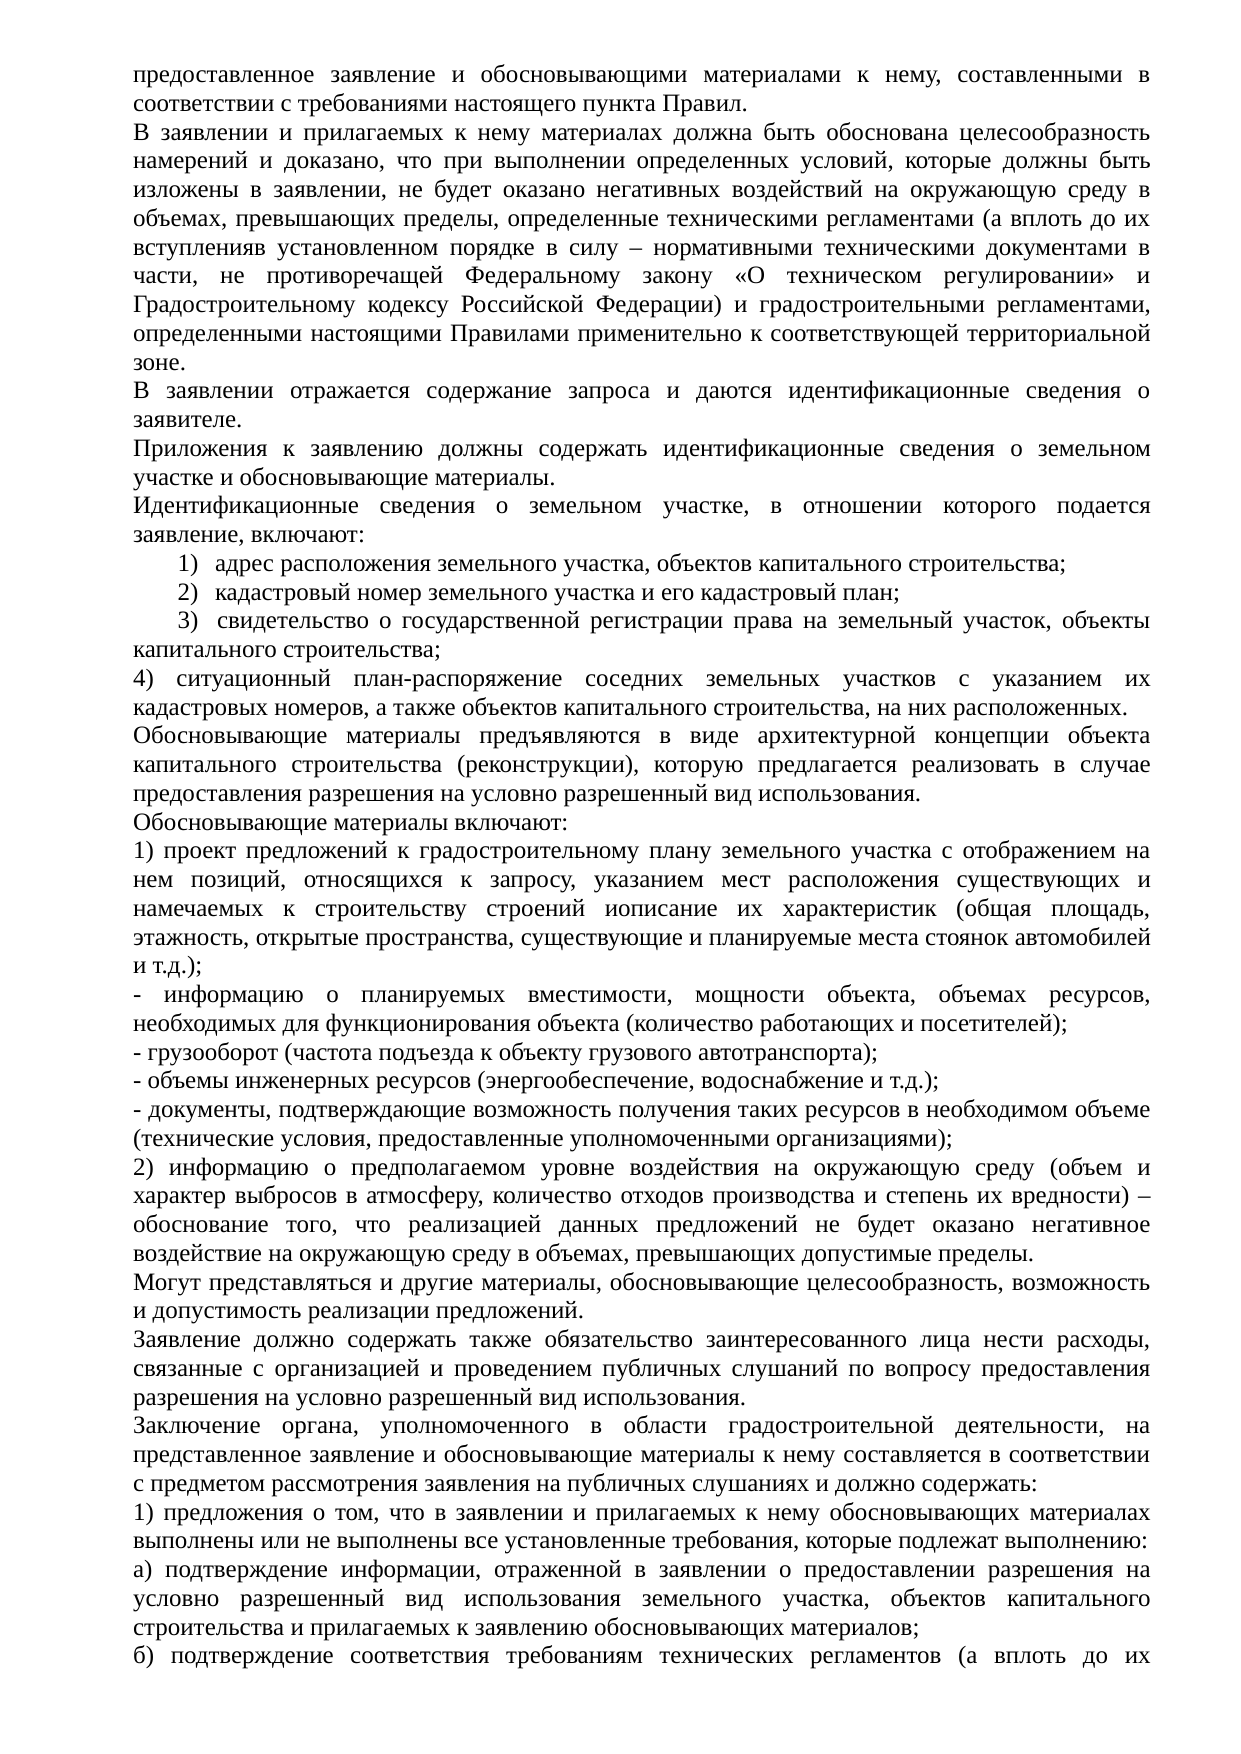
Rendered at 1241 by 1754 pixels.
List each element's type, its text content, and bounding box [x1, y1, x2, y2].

text В заявлении и прилагаемых к нему материалах должна быть обоснована целесообразность намерений и доказано, что при выполнении определенных условий, которые должны быть изложены в заявлении, не будет оказано негативных воздействий на окружающую среду в объемах, превышающих пределы, определенные техническими регламентами (а вплоть до их вступленияв установленном порядке в силу – нормативными техническими документами в части, не противоречащей Федеральному закону «О техническом регулировании» и Градостроительному кодексу Российской Федерации) и градостроительными регламентами, определенными настоящими Правилами применительно к соответствующей территориальной зоне. [133, 117, 1152, 375]
text Обосновывающие материалы предъявляются в виде архитектурной концепции объекта капитального строительства (реконструкции), которую предлагается реализовать в случае предоставления разрешения на условно разрешенный вид использования. [133, 720, 1152, 807]
text Заключение органа, уполномоченного в области градостроительной деятельности, на представленное заявление и обосновывающие материалы к нему составляется в соответствии с предметом рассмотрения заявления на публичных слушаниях и должно содержать: [133, 1410, 1152, 1497]
text 2) информацию о предполагаемом уровне воздействия на окружающую среду (объем и характер выбросов в атмосферу, количество отходов производства и степень их вредности) – обоснование того, что реализацией данных предложений не будет оказано негативное воздействие на окружающую среду в объемах, превышающих допустимые пределы. [133, 1152, 1152, 1267]
text Могут представляться и другие материалы, обосновывающие целесообразность, возможность и допустимость реализации предложений. [133, 1267, 1152, 1324]
list кадастровый номер земельного участка и его кадастровый план; [177, 577, 1152, 605]
text Обосновывающие материалы включают: [133, 807, 1152, 835]
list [133, 59, 1152, 117]
text 4) ситуационный план-распоряжение соседних земельных участков с указанием их кадастровых номеров, а также объектов капитального строительства, на них расположенных. [133, 663, 1152, 720]
text 1) проект предложений к градостроительному плану земельного участка с отображением на нем позиций, относящихся к запросу, указанием мест расположения существующих и намечаемых к строительству строений иописание их характеристик (общая площадь, этажность, открытые пространства, существующие и планируемые места стоянок автомобилей и т.д.); [133, 835, 1152, 979]
text - документы, подтверждающие возможность получения таких ресурсов в необходимом объеме (технические условия, предоставленные уполномоченными организациями); [133, 1094, 1152, 1152]
text Идентификационные сведения о земельном участке, в отношении которого подается заявление, включают: [133, 490, 1152, 548]
text - информацию о планируемых вместимости, мощности объекта, объемах ресурсов, необходимых для функционирования объекта (количество работающих и посетителей); [133, 979, 1152, 1037]
text - грузооборот (частота подъезда к объекту грузового автотранспорта); [133, 1037, 1152, 1065]
list свидетельство о государственной регистрации права на земельный участок, объекты капитального строительства; [133, 605, 1152, 663]
text Приложения к заявлению должны содержать идентификационные сведения о земельном участке и обосновывающие материалы. [133, 433, 1152, 490]
text - объемы инженерных ресурсов (энергообеспечение, водоснабжение и т.д.); [133, 1065, 1152, 1094]
text 1) предложения о том, что в заявлении и прилагаемых к нему обосновывающих материалах выполнены или не выполнены все установленные требования, которые подлежат выполнению: [133, 1497, 1152, 1554]
list адрес расположения земельного участка, объектов капитального строительства; [177, 548, 1152, 577]
text Заявление должно содержать также обязательство заинтересованного лица нести расходы, связанные с организацией и проведением публичных слушаний по вопросу предоставления разрешения на условно разрешенный вид использования. [133, 1324, 1152, 1410]
text В заявлении отражается содержание запроса и даются идентификационные сведения о заявителе. [133, 375, 1152, 433]
text а) подтверждение информации, отраженной в заявлении о предоставлении разрешения на условно разрешенный вид использования земельного участка, объектов капитального строительства и прилагаемых к заявлению обосновывающих материалов; [133, 1554, 1152, 1640]
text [133, 1640, 1152, 1669]
